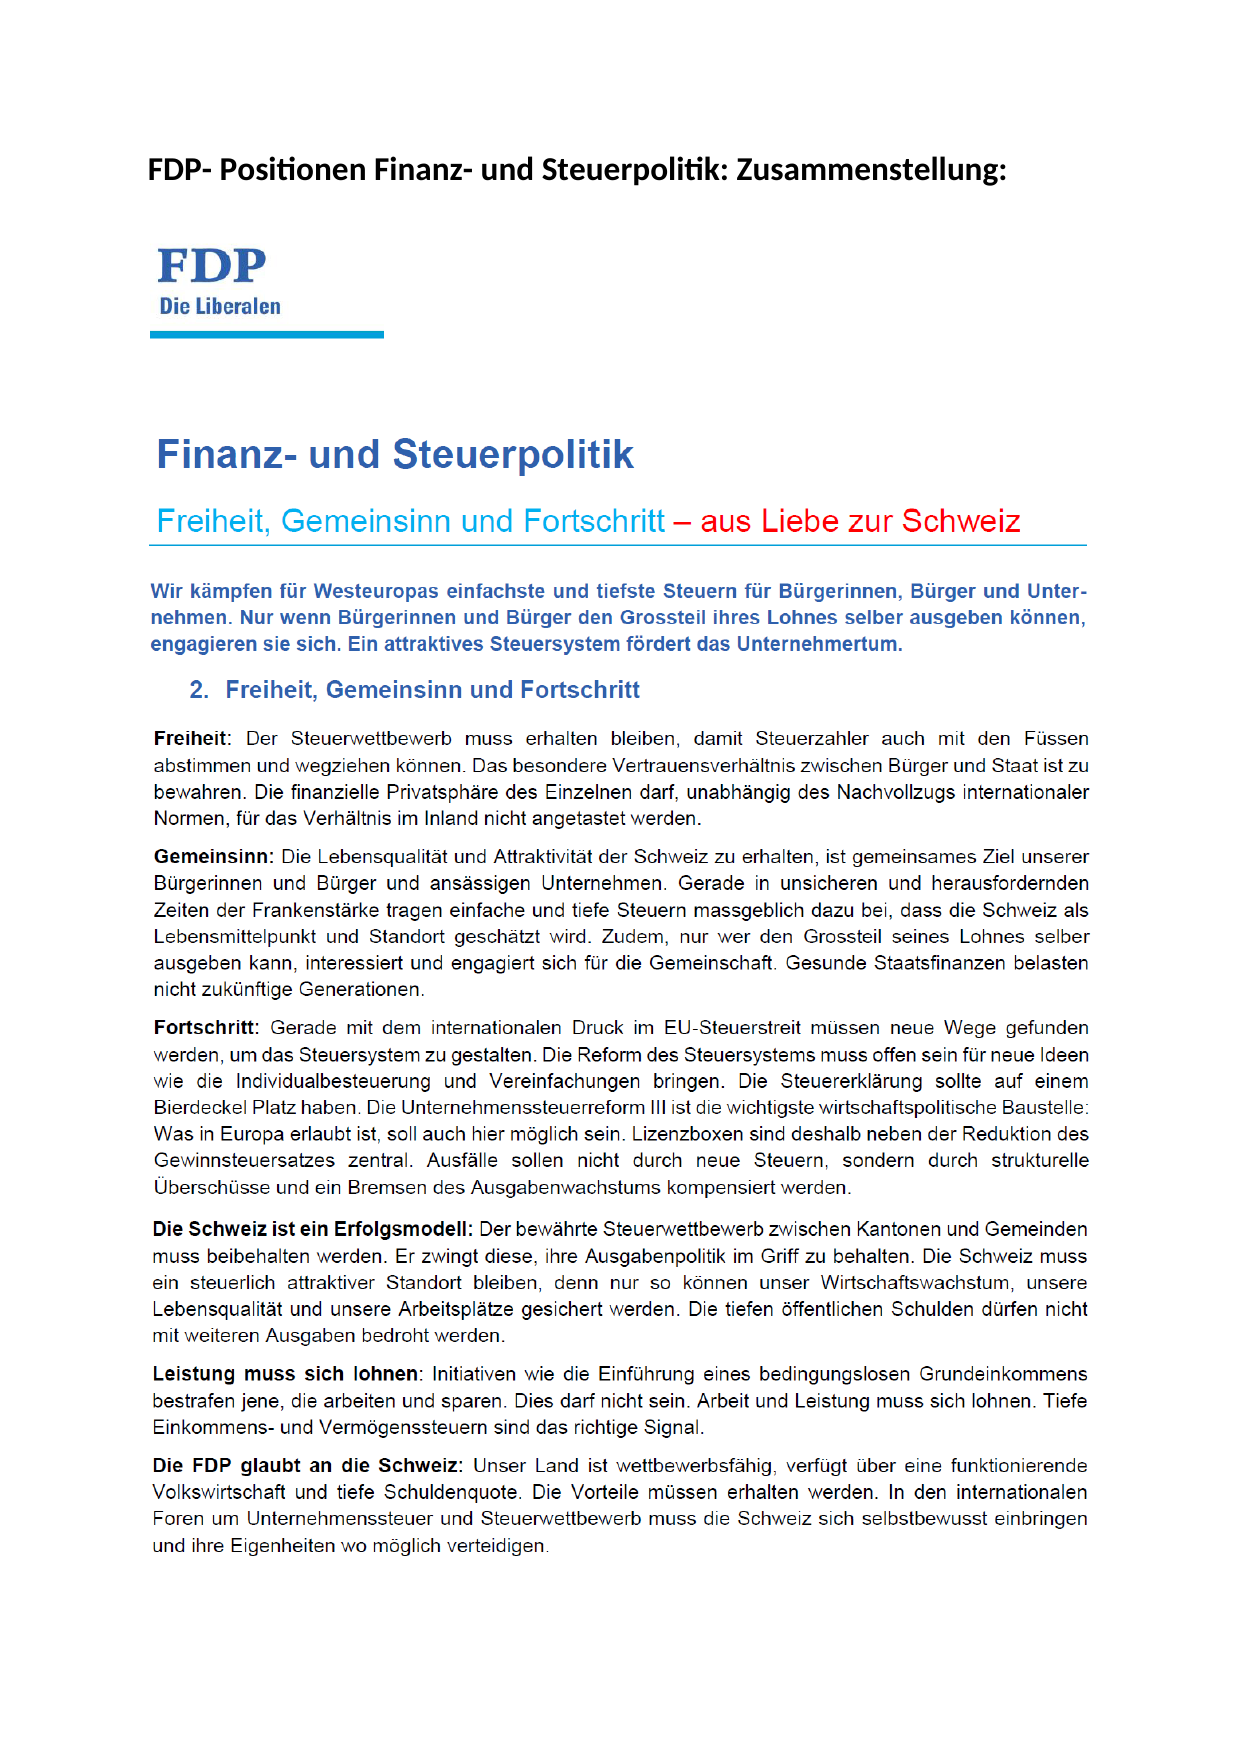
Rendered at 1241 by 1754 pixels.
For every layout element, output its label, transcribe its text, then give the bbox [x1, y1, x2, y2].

text FDP- Positionen Finanz- und Steuerpolitik: Zusammenstellung: [148, 148, 1093, 188]
